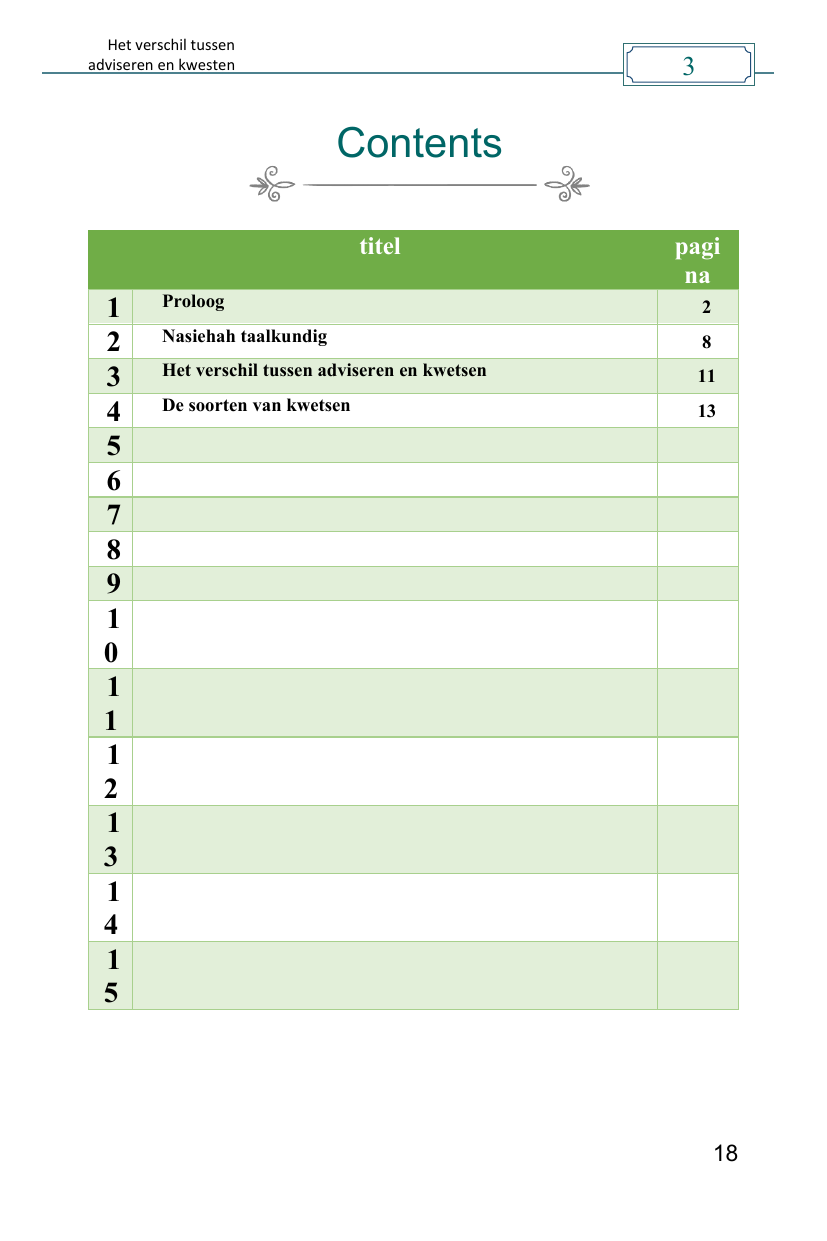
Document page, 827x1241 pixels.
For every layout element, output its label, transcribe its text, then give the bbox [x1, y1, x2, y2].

table_cell [658, 738, 738, 804]
table_cell Het verschil tussen adviseren en kwetsen [133, 359, 657, 393]
table_cell [658, 567, 738, 600]
table_cell 4 [89, 394, 132, 427]
table_cell [658, 669, 738, 736]
table_cell 1 [89, 290, 132, 323]
table_cell [133, 567, 657, 600]
table_cell [658, 942, 738, 1009]
table_cell 12 [89, 738, 132, 804]
table_cell 5 [89, 428, 132, 462]
table_cell [133, 669, 657, 736]
table_cell 11 [658, 359, 738, 393]
table_cell [658, 874, 738, 941]
table_cell [658, 463, 738, 496]
table_cell 14 [89, 874, 132, 941]
table_header titel [133, 231, 657, 289]
table_cell [133, 806, 657, 873]
table_cell [133, 874, 657, 941]
table_cell [133, 738, 657, 804]
table_cell [658, 428, 738, 462]
table_cell [658, 532, 738, 566]
table_cell 13 [89, 806, 132, 873]
table_cell 2 [658, 290, 738, 323]
table_cell [658, 498, 738, 531]
table_cell 8 [658, 325, 738, 358]
table_cell 2 [89, 325, 132, 358]
table_cell 3 [89, 359, 132, 393]
table_cell [133, 532, 657, 566]
table_cell [133, 942, 657, 1009]
text Contents [89, 118, 738, 166]
table_cell [658, 601, 738, 668]
table_cell 13 [658, 394, 738, 427]
table_cell 8 [89, 532, 132, 566]
table_cell 6 [89, 463, 132, 496]
table_cell [133, 498, 657, 531]
table_cell De soorten van kwetsen [133, 394, 657, 427]
table_cell 7 [89, 498, 132, 531]
table_cell [133, 463, 657, 496]
table_cell [133, 601, 657, 668]
table_header [89, 231, 132, 289]
table_cell [658, 806, 738, 873]
table_header pagina [658, 231, 738, 289]
table_cell 11 [89, 669, 132, 736]
table_cell 15 [89, 942, 132, 1009]
table_cell Nasiehah taalkundig [133, 325, 657, 358]
table_cell 9 [89, 567, 132, 600]
table_cell 10 [89, 601, 132, 668]
table_cell Proloog [133, 290, 657, 323]
table_cell [133, 428, 657, 462]
